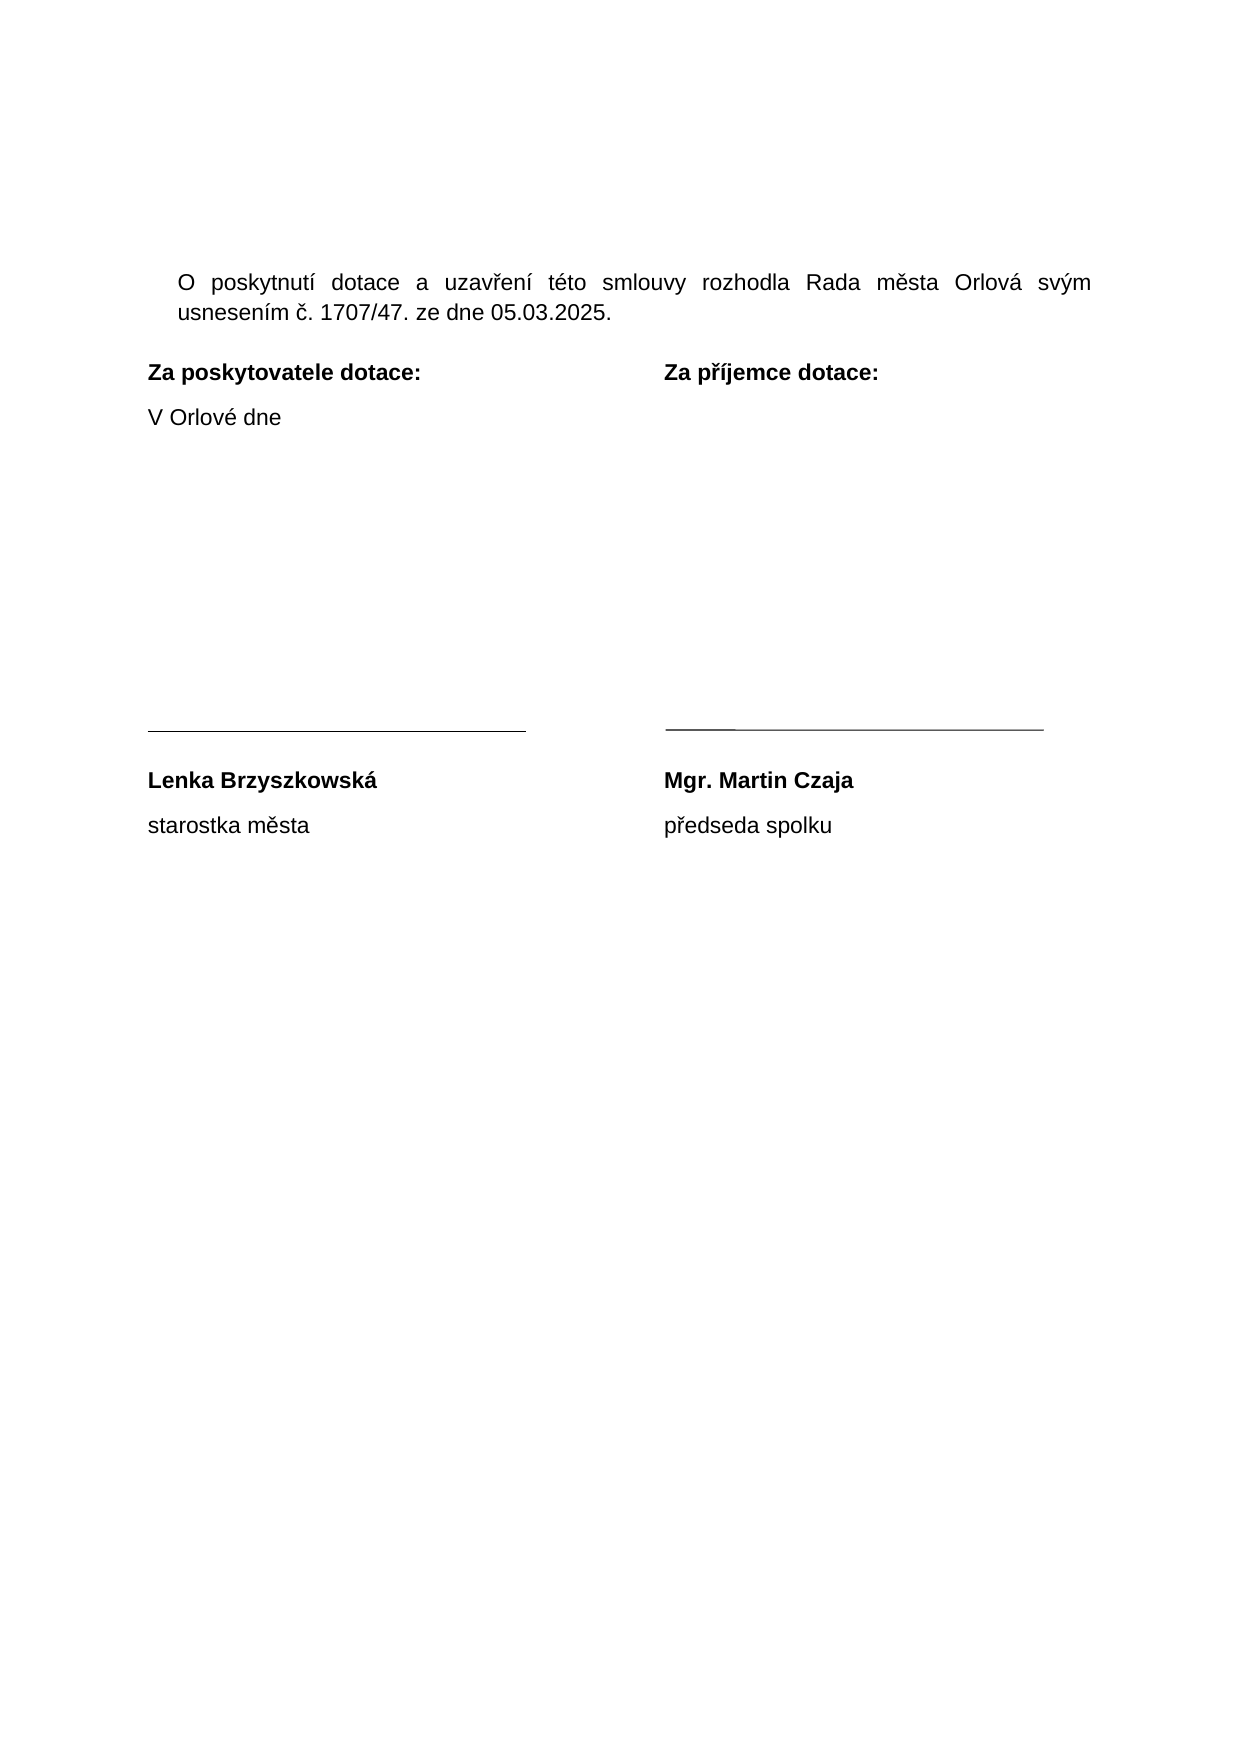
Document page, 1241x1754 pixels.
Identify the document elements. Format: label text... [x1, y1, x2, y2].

text Lenka Brzyszkowská Mgr. Martin Czaja [148, 767, 1093, 793]
text O poskytnutí dotace a uzavření této smlouvy rozhodla Rada města Orlová svým usnesením č. 1707/47. ze dne 05.03.2025. [177, 268, 1093, 325]
text Za poskytovatele dotace: Za příjemce dotace: [148, 359, 1093, 385]
text V Orlové dne [148, 404, 1093, 431]
text starostka města předseda spolku [148, 812, 1093, 838]
